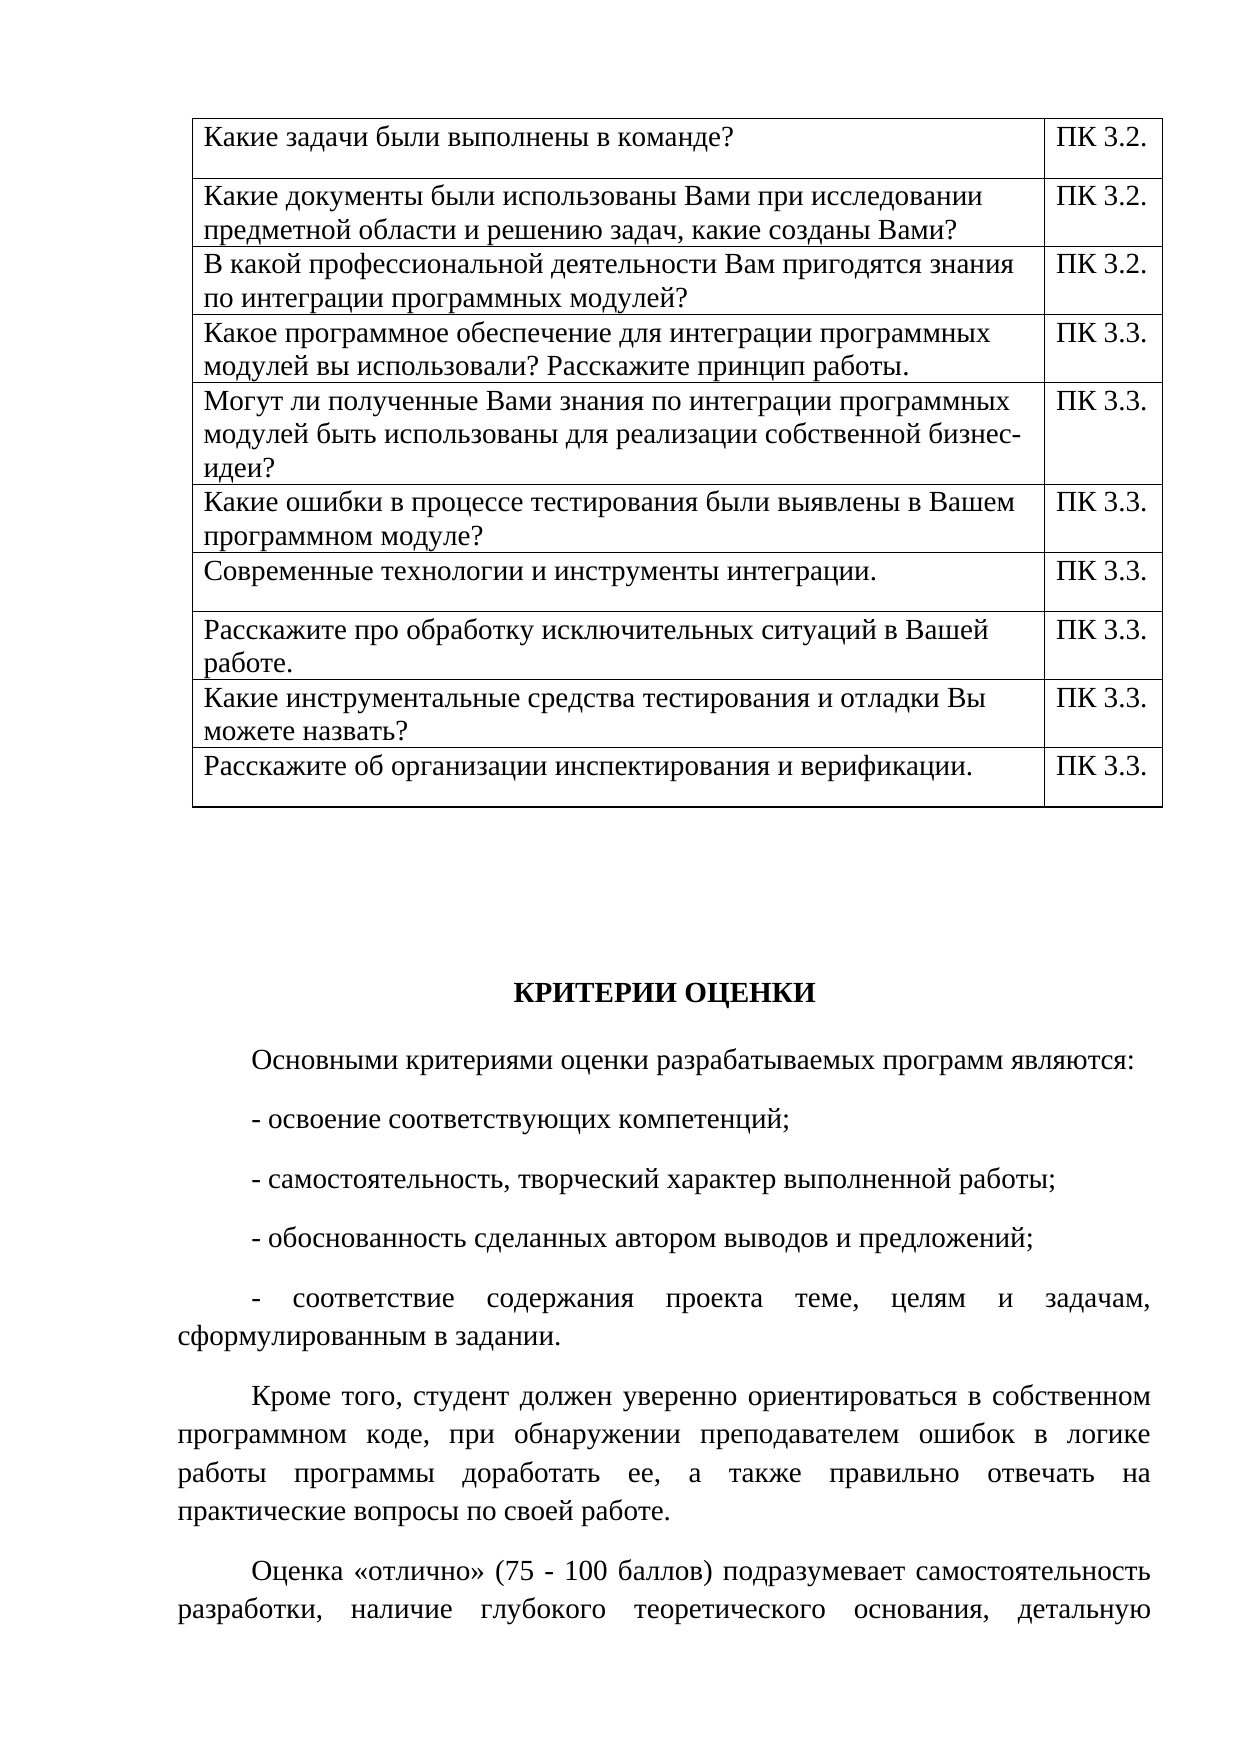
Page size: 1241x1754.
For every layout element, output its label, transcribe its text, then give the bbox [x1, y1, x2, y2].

table_cell ПК 3.3. [1045, 383, 1162, 483]
text - обоснованность сделанных автором выводов и предложений; [177, 1220, 1152, 1254]
table_cell ПК 3.3. [1045, 553, 1162, 611]
table_cell Какие задачи были выполнены в команде? [193, 119, 1044, 177]
table_cell ПК 3.3. [1045, 612, 1162, 679]
table_cell ПК 3.2. [1045, 119, 1162, 177]
table_cell ПК 3.2. [1045, 179, 1162, 246]
table_cell ПК 3.3. [1045, 680, 1162, 747]
table_cell ПК 3.3. [1045, 485, 1162, 552]
table_cell Современные технологии и инструменты интеграции. [193, 553, 1044, 611]
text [177, 1553, 1152, 1625]
list КРИТЕРИИ ОЦЕНКИ [177, 975, 1152, 1009]
table_cell ПК 3.3. [1045, 748, 1162, 806]
table_cell Какие инструментальные средства тестирования и отладки Вы можете назвать? [193, 680, 1044, 747]
table_cell Какие документы были использованы Вами при исследовании предметной области и решению задач, какие созданы Вами? [193, 179, 1044, 246]
table_cell Расскажите про обработку исключительных ситуаций в Вашей работе. [193, 612, 1044, 679]
table_cell Могут ли полученные Вами знания по интеграции программных модулей быть использованы для реализации собственной бизнес-идеи? [193, 383, 1044, 483]
text - самостоятельность, творческий характер выполненной работы; [177, 1161, 1152, 1194]
table_cell Расскажите об организации инспектирования и верификации. [193, 748, 1044, 806]
text - освоение соответствующих компетенций; [177, 1102, 1152, 1135]
table_cell ПК 3.3. [1045, 315, 1162, 382]
table_cell Какие ошибки в процессе тестирования были выявлены в Вашем программном модуле? [193, 485, 1044, 552]
text - соответствие содержания проекта теме, целям и задачам, сформулированным в задании. [177, 1280, 1152, 1352]
table_cell ПК 3.2. [1045, 247, 1162, 314]
text Основными критериями оценки разрабатываемых программ являются: [177, 1042, 1152, 1076]
text Кроме того, студент должен уверенно ориентироваться в собственном программном коде, при обнаружении преподавателем ошибок в логике работы программы доработать ее, а также правильно отвечать на практические вопросы по своей работе. [177, 1378, 1152, 1527]
table_cell Какое программное обеспечение для интеграции программных модулей вы использовали? Расскажите принцип работы. [193, 315, 1044, 382]
table_cell В какой профессиональной деятельности Вам пригодятся знания по интеграции программных модулей? [193, 247, 1044, 314]
